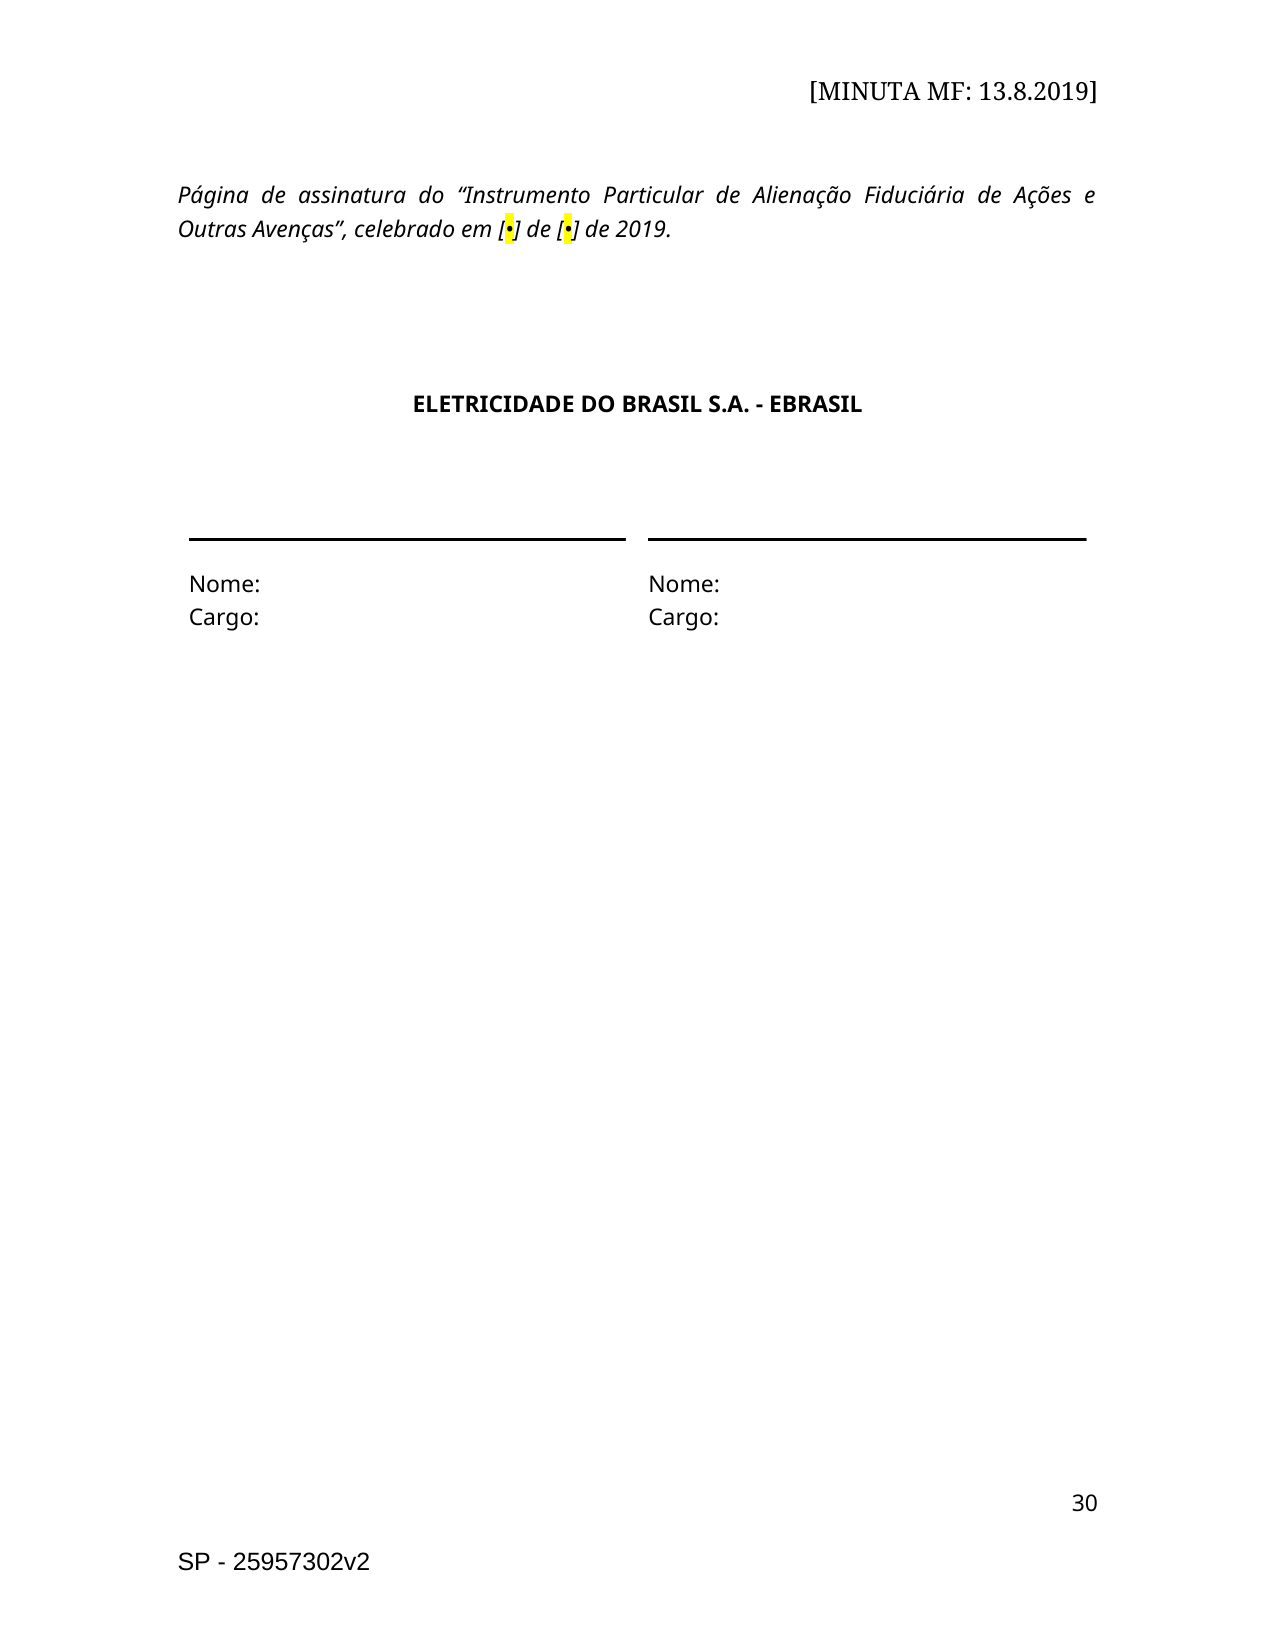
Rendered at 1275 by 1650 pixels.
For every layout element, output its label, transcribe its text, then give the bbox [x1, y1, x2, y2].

table_header Nome: Cargo: [637, 502, 1098, 657]
text ELETRICIDADE DO BRASIL S.A. - EBRASIL [177, 386, 1098, 419]
table_header Nome: Cargo: [177, 502, 637, 657]
text Página de assinatura do “Instrumento Particular de Alienação Fiduciária de Ações e Outras Avenças”, celebrado em [•] de [•] de 2019. [177, 177, 1098, 244]
